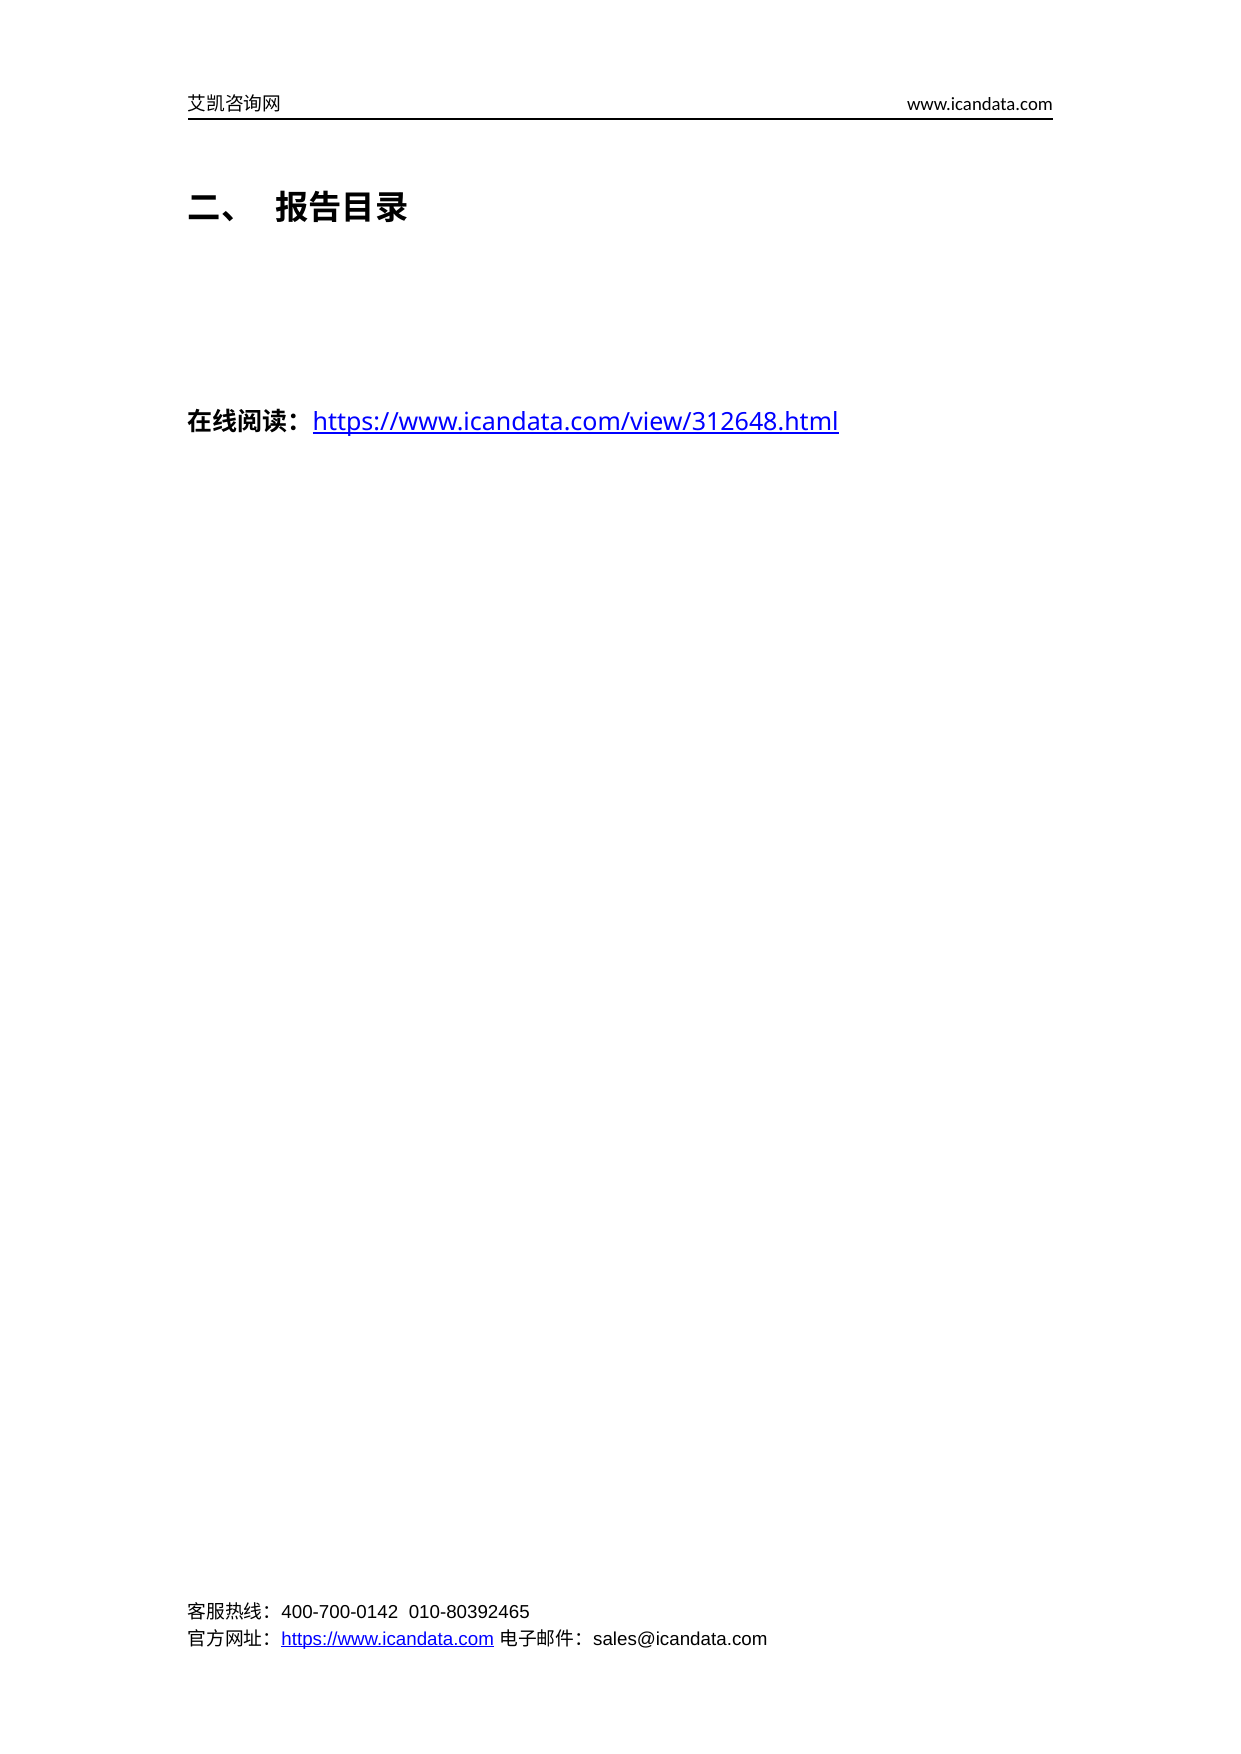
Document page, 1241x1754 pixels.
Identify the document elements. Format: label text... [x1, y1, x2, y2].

subtitle 报告目录 [187, 172, 1053, 237]
text 在线阅读：https://www.icandata.com/view/312648.html [187, 387, 1053, 452]
